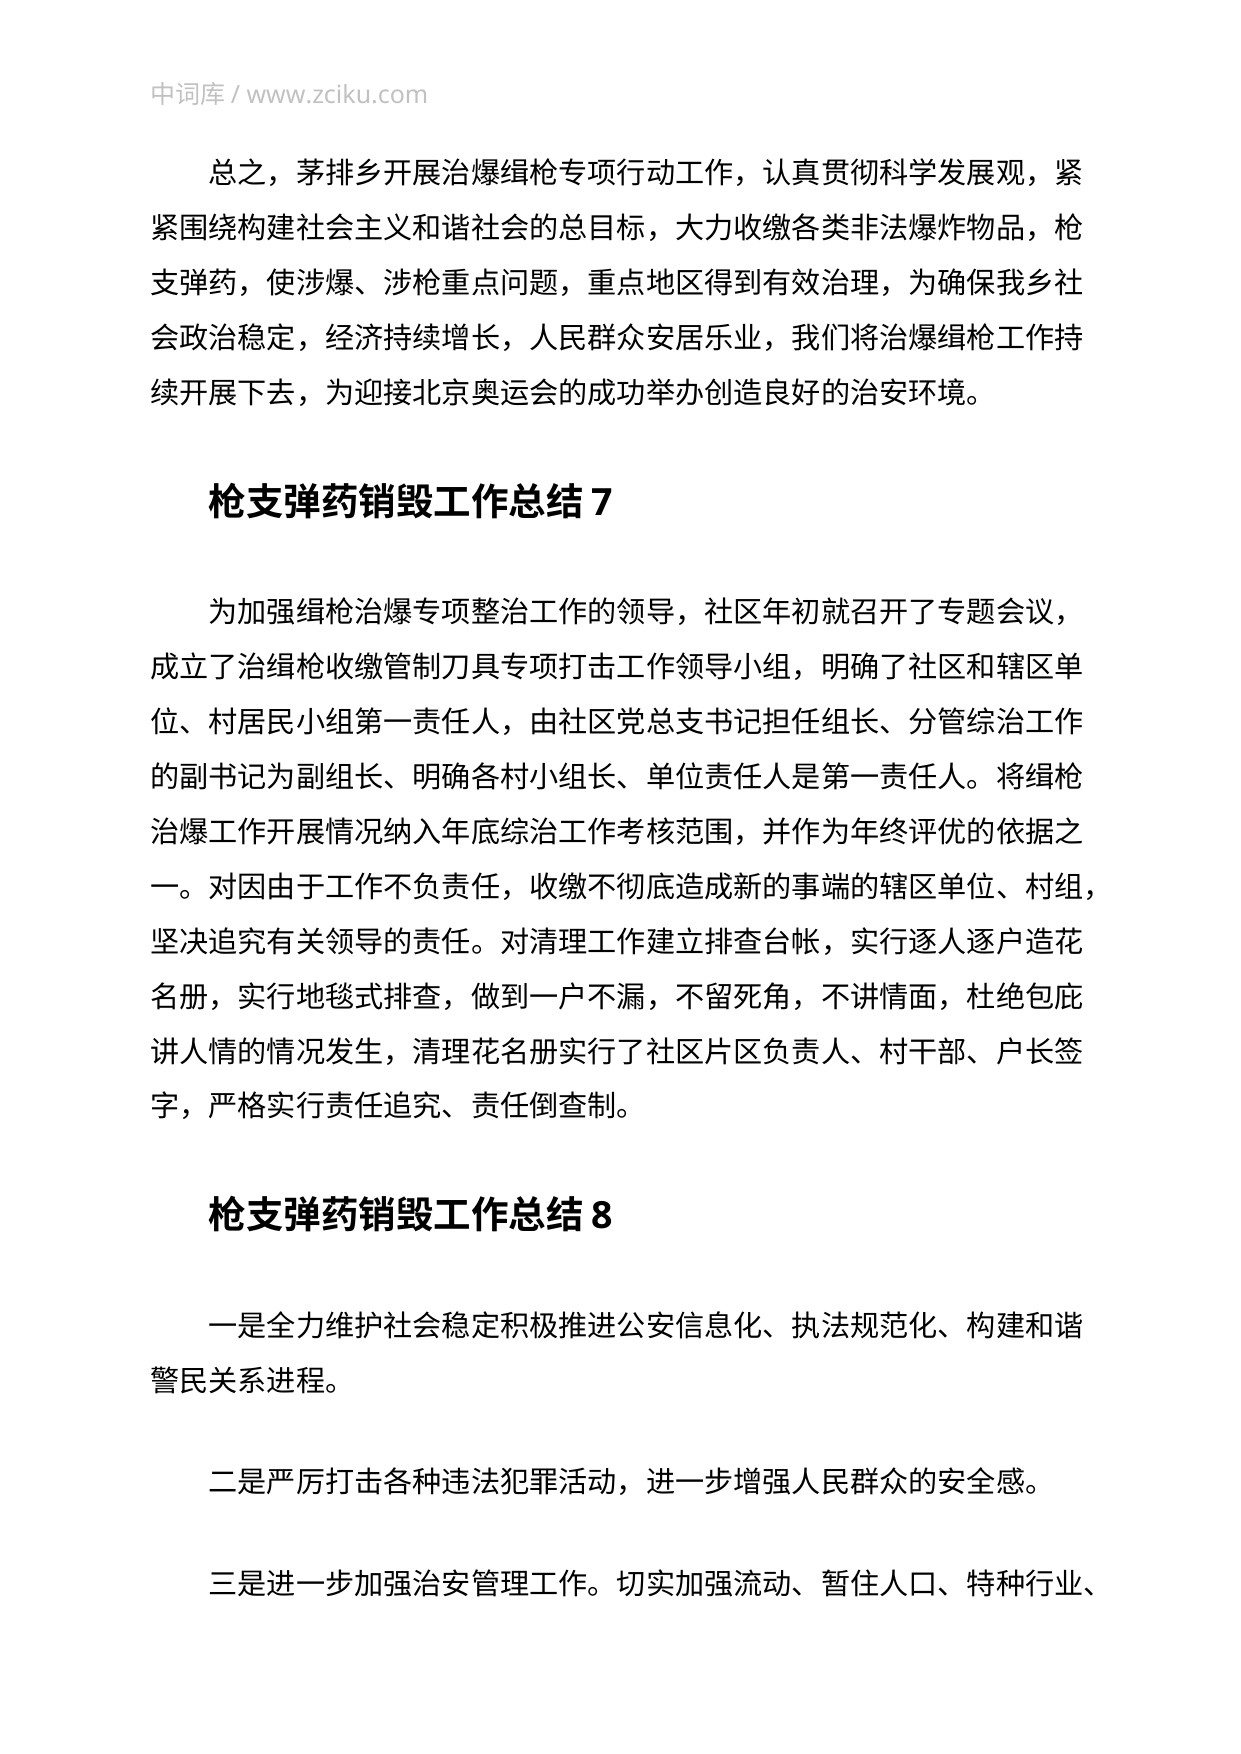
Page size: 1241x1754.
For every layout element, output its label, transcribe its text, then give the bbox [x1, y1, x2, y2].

text 枪支弹药销毁工作总结7 [150, 471, 1090, 526]
text 枪支弹药销毁工作总结8 [150, 1185, 1090, 1239]
text 总之，茅排乡开展治爆缉枪专项行动工作，认真贯彻科学发展观，紧紧围绕构建社会主义和谐社会的总目标，大力收缴各类非法爆炸物品，枪支弹药，使涉爆、涉枪重点问题，重点地区得到有效治理，为确保我乡社会政治稳定，经济持续增长，人民群众安居乐业，我们将治爆缉枪工作持续开展下去，为迎接北京奥运会的成功举办创造良好的治安环境。 [150, 150, 1090, 412]
text 二是严厉打击各种违法犯罪活动，进一步增强人民群众的安全感。 [150, 1459, 1090, 1501]
text 一是全力维护社会稳定积极推进公安信息化、执法规范化、构建和谐警民关系进程。 [150, 1302, 1090, 1399]
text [150, 1561, 1090, 1603]
text 为加强缉枪治爆专项整治工作的领导，社区年初就召开了专题会议，成立了治缉枪收缴管制刀具专项打击工作领导小组，明确了社区和辖区单位、村居民小组第一责任人，由社区党总支书记担任组长、分管综治工作的副书记为副组长、明确各村小组长、单位责任人是第一责任人。将缉枪治爆工作开展情况纳入年底综治工作考核范围，并作为年终评优的依据之一。对因由于工作不负责任，收缴不彻底造成新的事端的辖区单位、村组，坚决追究有关领导的责任。对清理工作建立排查台帐，实行逐人逐户造花名册，实行地毯式排查，做到一户不漏，不留死角，不讲情面，杜绝包庇讲人情的情况发生，清理花名册实行了社区片区负责人、村干部、户长签字，严格实行责任追究、责任倒查制。 [150, 589, 1090, 1125]
